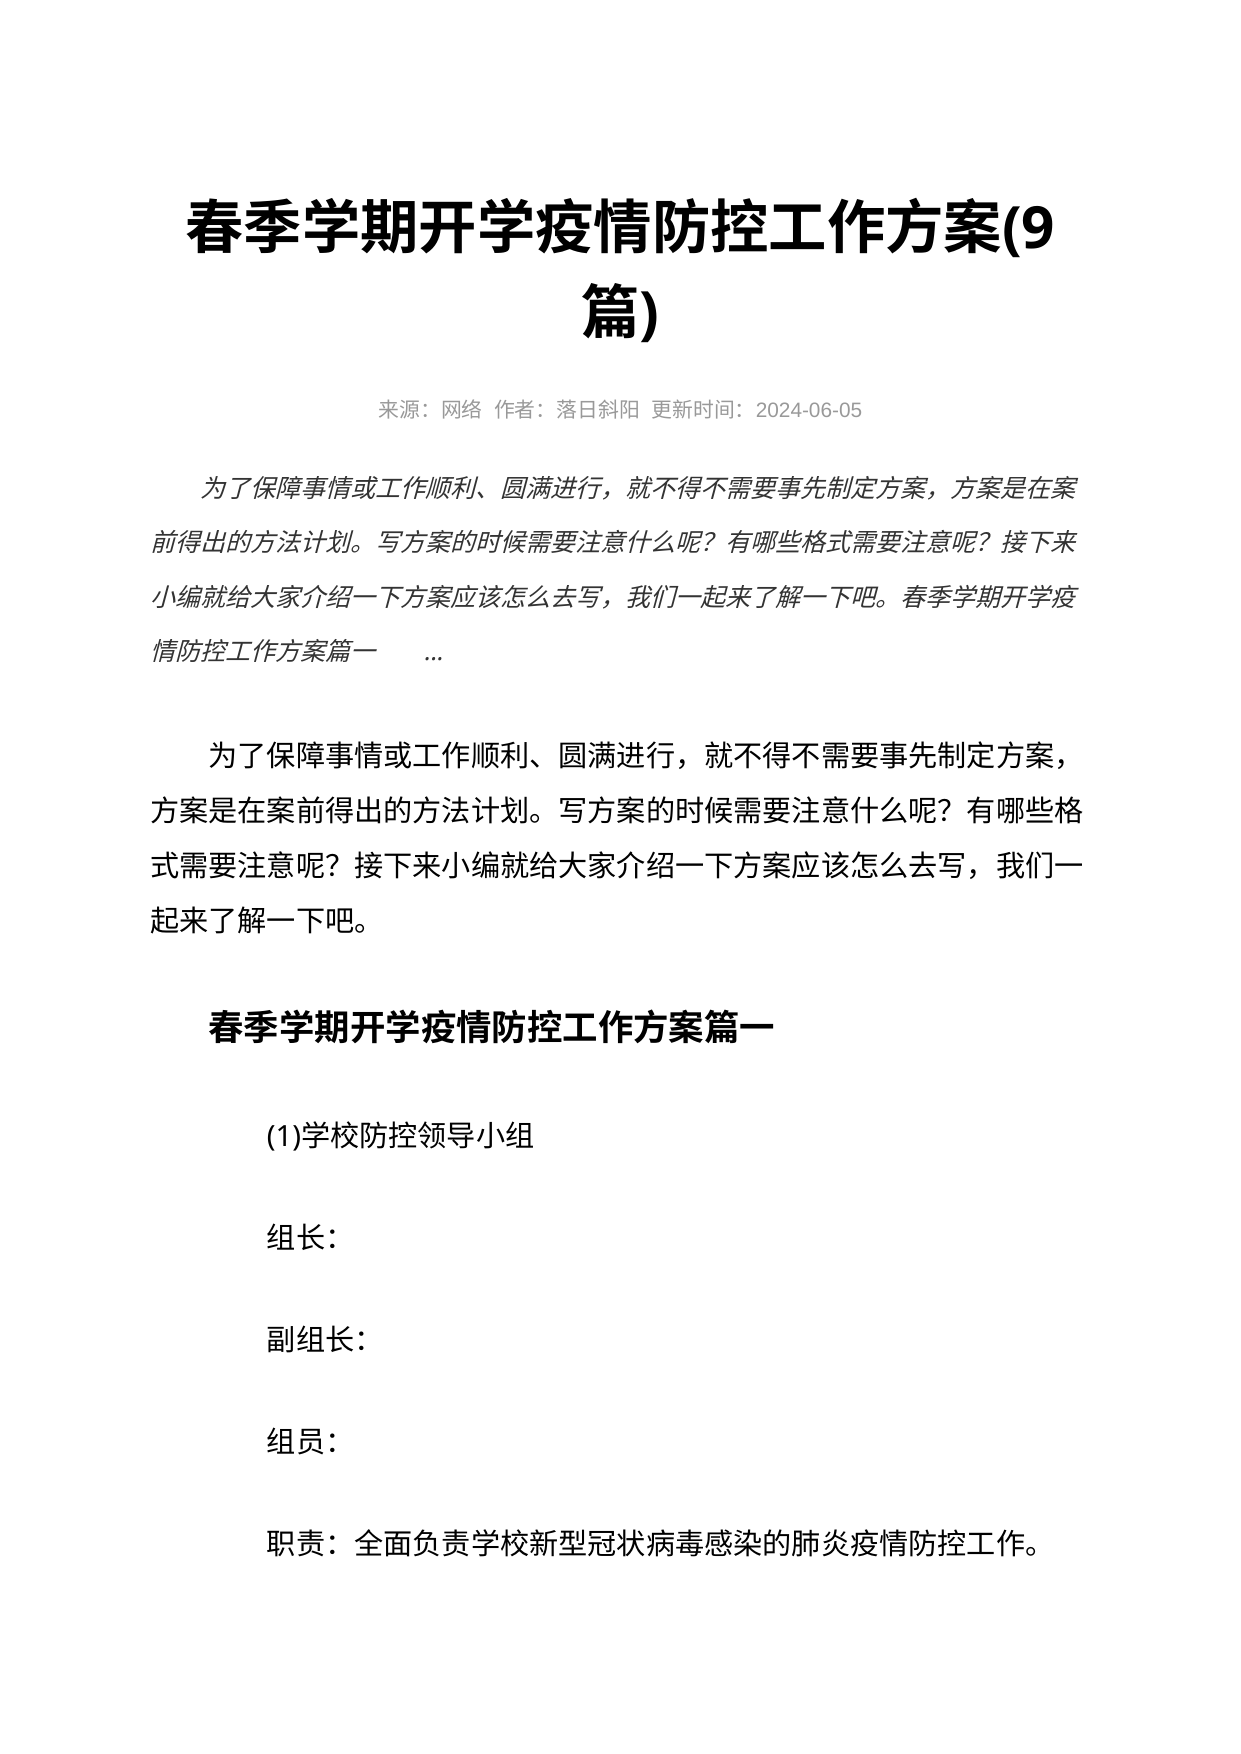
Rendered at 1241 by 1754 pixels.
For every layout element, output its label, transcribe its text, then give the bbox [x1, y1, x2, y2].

text 组员： [150, 1419, 1090, 1461]
text 春季学期开学疫情防控工作方案篇一 [150, 999, 1090, 1051]
text 来源：网络 作者：落日斜阳 更新时间：2024-06-05 [150, 398, 1090, 422]
text 职责：全面负责学校新型冠状病毒感染的肺炎疫情防控工作。 [150, 1521, 1090, 1563]
text 为了保障事情或工作顺利、圆满进行，就不得不需要事先制定方案，方案是在案前得出的方法计划。写方案的时候需要注意什么呢？有哪些格式需要注意呢？接下来小编就给大家介绍一下方案应该怎么去写，我们一起来了解一下吧。春季学期开学疫情防控工作方案篇一 ... [150, 468, 1090, 668]
text 组长： [150, 1215, 1090, 1257]
text 为了保障事情或工作顺利、圆满进行，就不得不需要事先制定方案，方案是在案前得出的方法计划。写方案的时候需要注意什么呢？有哪些格式需要注意呢？接下来小编就给大家介绍一下方案应该怎么去写，我们一起来了解一下吧。 [150, 733, 1090, 940]
text (1)学校防控领导小组 [150, 1113, 1090, 1155]
subtitle 春季学期开学疫情防控工作方案(9篇) [150, 181, 1090, 351]
text 副组长： [150, 1317, 1090, 1359]
